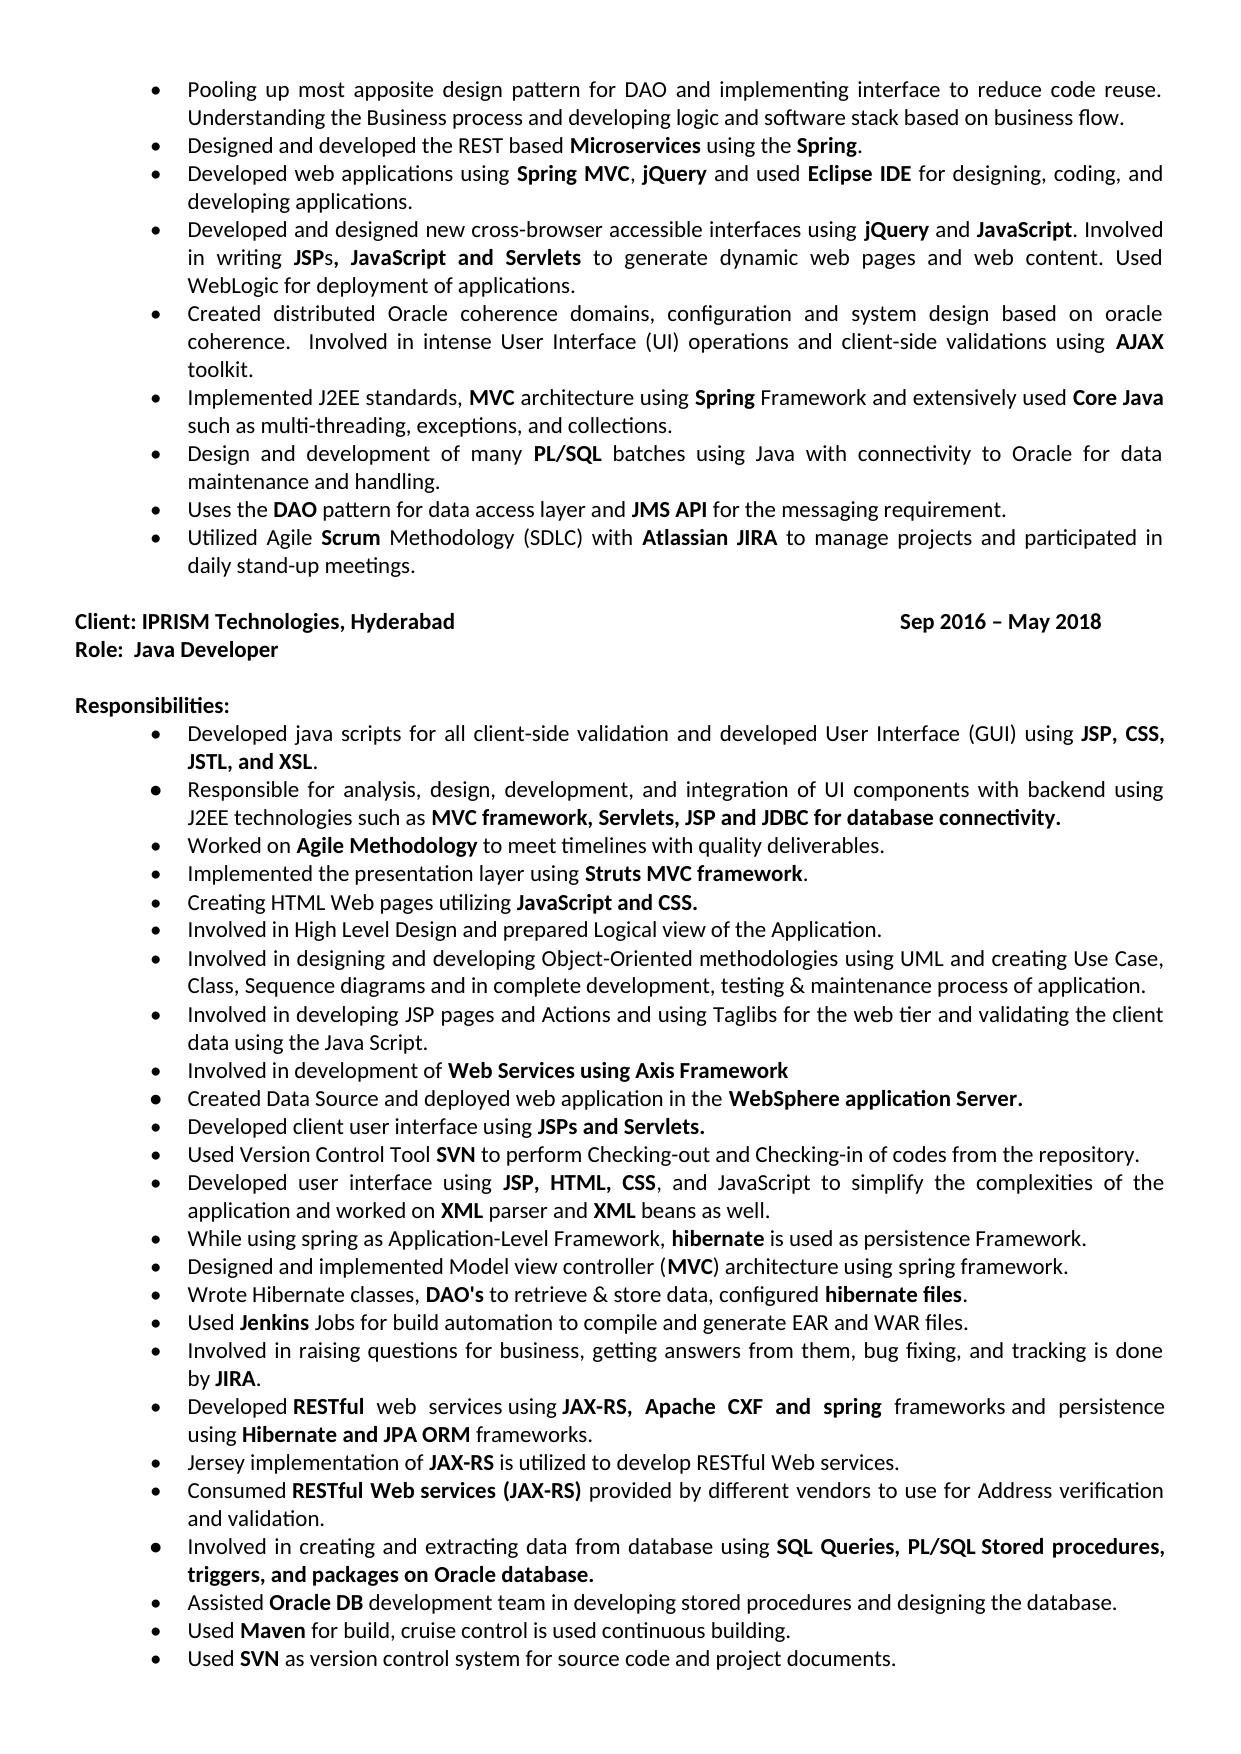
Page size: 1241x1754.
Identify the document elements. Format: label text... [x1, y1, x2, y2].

list Responsible for analysis, design, development, and integration of UI components with backend using J2EE technologies such as MVC framework, Servlets, JSP and JDBC for database connectivity. [150, 776, 1165, 832]
list Created distributed Oracle coherence domains, configuration and system design based on oracle coherence. Involved in intense User Interface (UI) operations and client-side validations using AJAX toolkit. [150, 299, 1164, 383]
list While using spring as Application-Level Framework, hibernate is used as persistence Framework. [150, 1224, 1165, 1252]
list Design and development of many PL/SQL batches using Java with connectivity to Oracle for data maintenance and handling. [150, 439, 1164, 495]
list Implemented the presentation layer using Struts MVC framework. [150, 859, 1165, 888]
list Utilized Agile Scrum Methodology (SDLC) with Atlassian JIRA to manage projects and participated in daily stand-up meetings. [150, 523, 1164, 579]
list Involved in designing and developing Object-Oriented methodologies using UML and creating Use Case, Class, Sequence diagrams and in complete development, testing & maintenance process of application. [150, 944, 1165, 1000]
list Involved in High Level Design and prepared Logical view of the Application. [150, 916, 1165, 944]
list Used Jenkins Jobs for build automation to compile and generate EAR and WAR files. [150, 1308, 1165, 1336]
list Involved in development of Web Services using Axis Framework [150, 1056, 1165, 1084]
list Wrote Hibernate classes, DAO's to retrieve & store data, configured hibernate files. [150, 1280, 1165, 1308]
list Assisted Oracle DB development team in developing stored procedures and designing the database. [150, 1588, 1165, 1616]
list Jersey implementation of JAX-RS is utilized to develop RESTful Web services. [150, 1448, 1165, 1476]
list Developed java scripts for all client-side validation and developed User Interface (GUI) using JSP, CSS, JSTL, and XSL. [150, 719, 1165, 776]
list Developed user interface using JSP, HTML, CSS, and JavaScript to simplify the complexities of the application and worked on XML parser and XML beans as well. [150, 1168, 1165, 1224]
list Consumed RESTful Web services (JAX-RS) provided by different vendors to use for Address verification and validation. [150, 1476, 1165, 1532]
list Worked on Agile Methodology to meet timelines with quality deliverables. [150, 832, 1165, 859]
list Used SVN as version control system for source code and project documents. [150, 1644, 1165, 1672]
text Responsibilities: [75, 691, 1164, 719]
list Used Version Control Tool SVN to perform Checking-out and Checking-in of codes from the repository. [150, 1140, 1165, 1168]
list Developed client user interface using JSPs and Servlets. [150, 1112, 1165, 1140]
list Developed and designed new cross-browser accessible interfaces using jQuery and JavaScript. Involved in writing JSPs, JavaScript and Servlets to generate dynamic web pages and web content. Used WebLogic for deployment of applications. [150, 215, 1164, 299]
list Developed RESTful web services using JAX-RS, Apache CXF and spring frameworks and persistence using Hibernate and JPA ORM frameworks. [150, 1392, 1165, 1448]
list Created Data Source and deployed web application in the WebSphere application Server. [150, 1084, 1165, 1112]
list Involved in developing JSP pages and Actions and using Taglibs for the web tier and validating the client data using the Java Script. [150, 1000, 1165, 1056]
list Uses the DAO pattern for data access layer and JMS API for the messaging requirement. [150, 495, 1164, 523]
list Creating HTML Web pages utilizing JavaScript and CSS. [150, 888, 1165, 916]
list Implemented J2EE standards, MVC architecture using Spring Framework and extensively used Core Java such as multi-threading, exceptions, and collections. [150, 383, 1164, 439]
text Client: IPRISM Technologies, Hyderabad Sep 2016 – May 2018 [75, 607, 1164, 635]
text Role: Java Developer [75, 635, 1164, 663]
list Pooling up most apposite design pattern for DAO and implementing interface to reduce code reuse. Understanding the Business process and developing logic and software stack based on business flow. [150, 75, 1164, 131]
list Used Maven for build, cruise control is used continuous building. [150, 1616, 1165, 1644]
list Involved in raising questions for business, getting answers from them, bug fixing, and tracking is done by JIRA. [150, 1336, 1165, 1392]
list Designed and implemented Model view controller (MVC) architecture using spring framework. [150, 1252, 1165, 1280]
list Designed and developed the REST based Microservices using the Spring. [150, 131, 1164, 159]
list Involved in creating and extracting data from database using SQL Queries, PL/SQL Stored procedures, triggers, and packages on Oracle database. [150, 1532, 1165, 1588]
list Developed web applications using Spring MVC, jQuery and used Eclipse IDE for designing, coding, and developing applications. [150, 159, 1164, 215]
